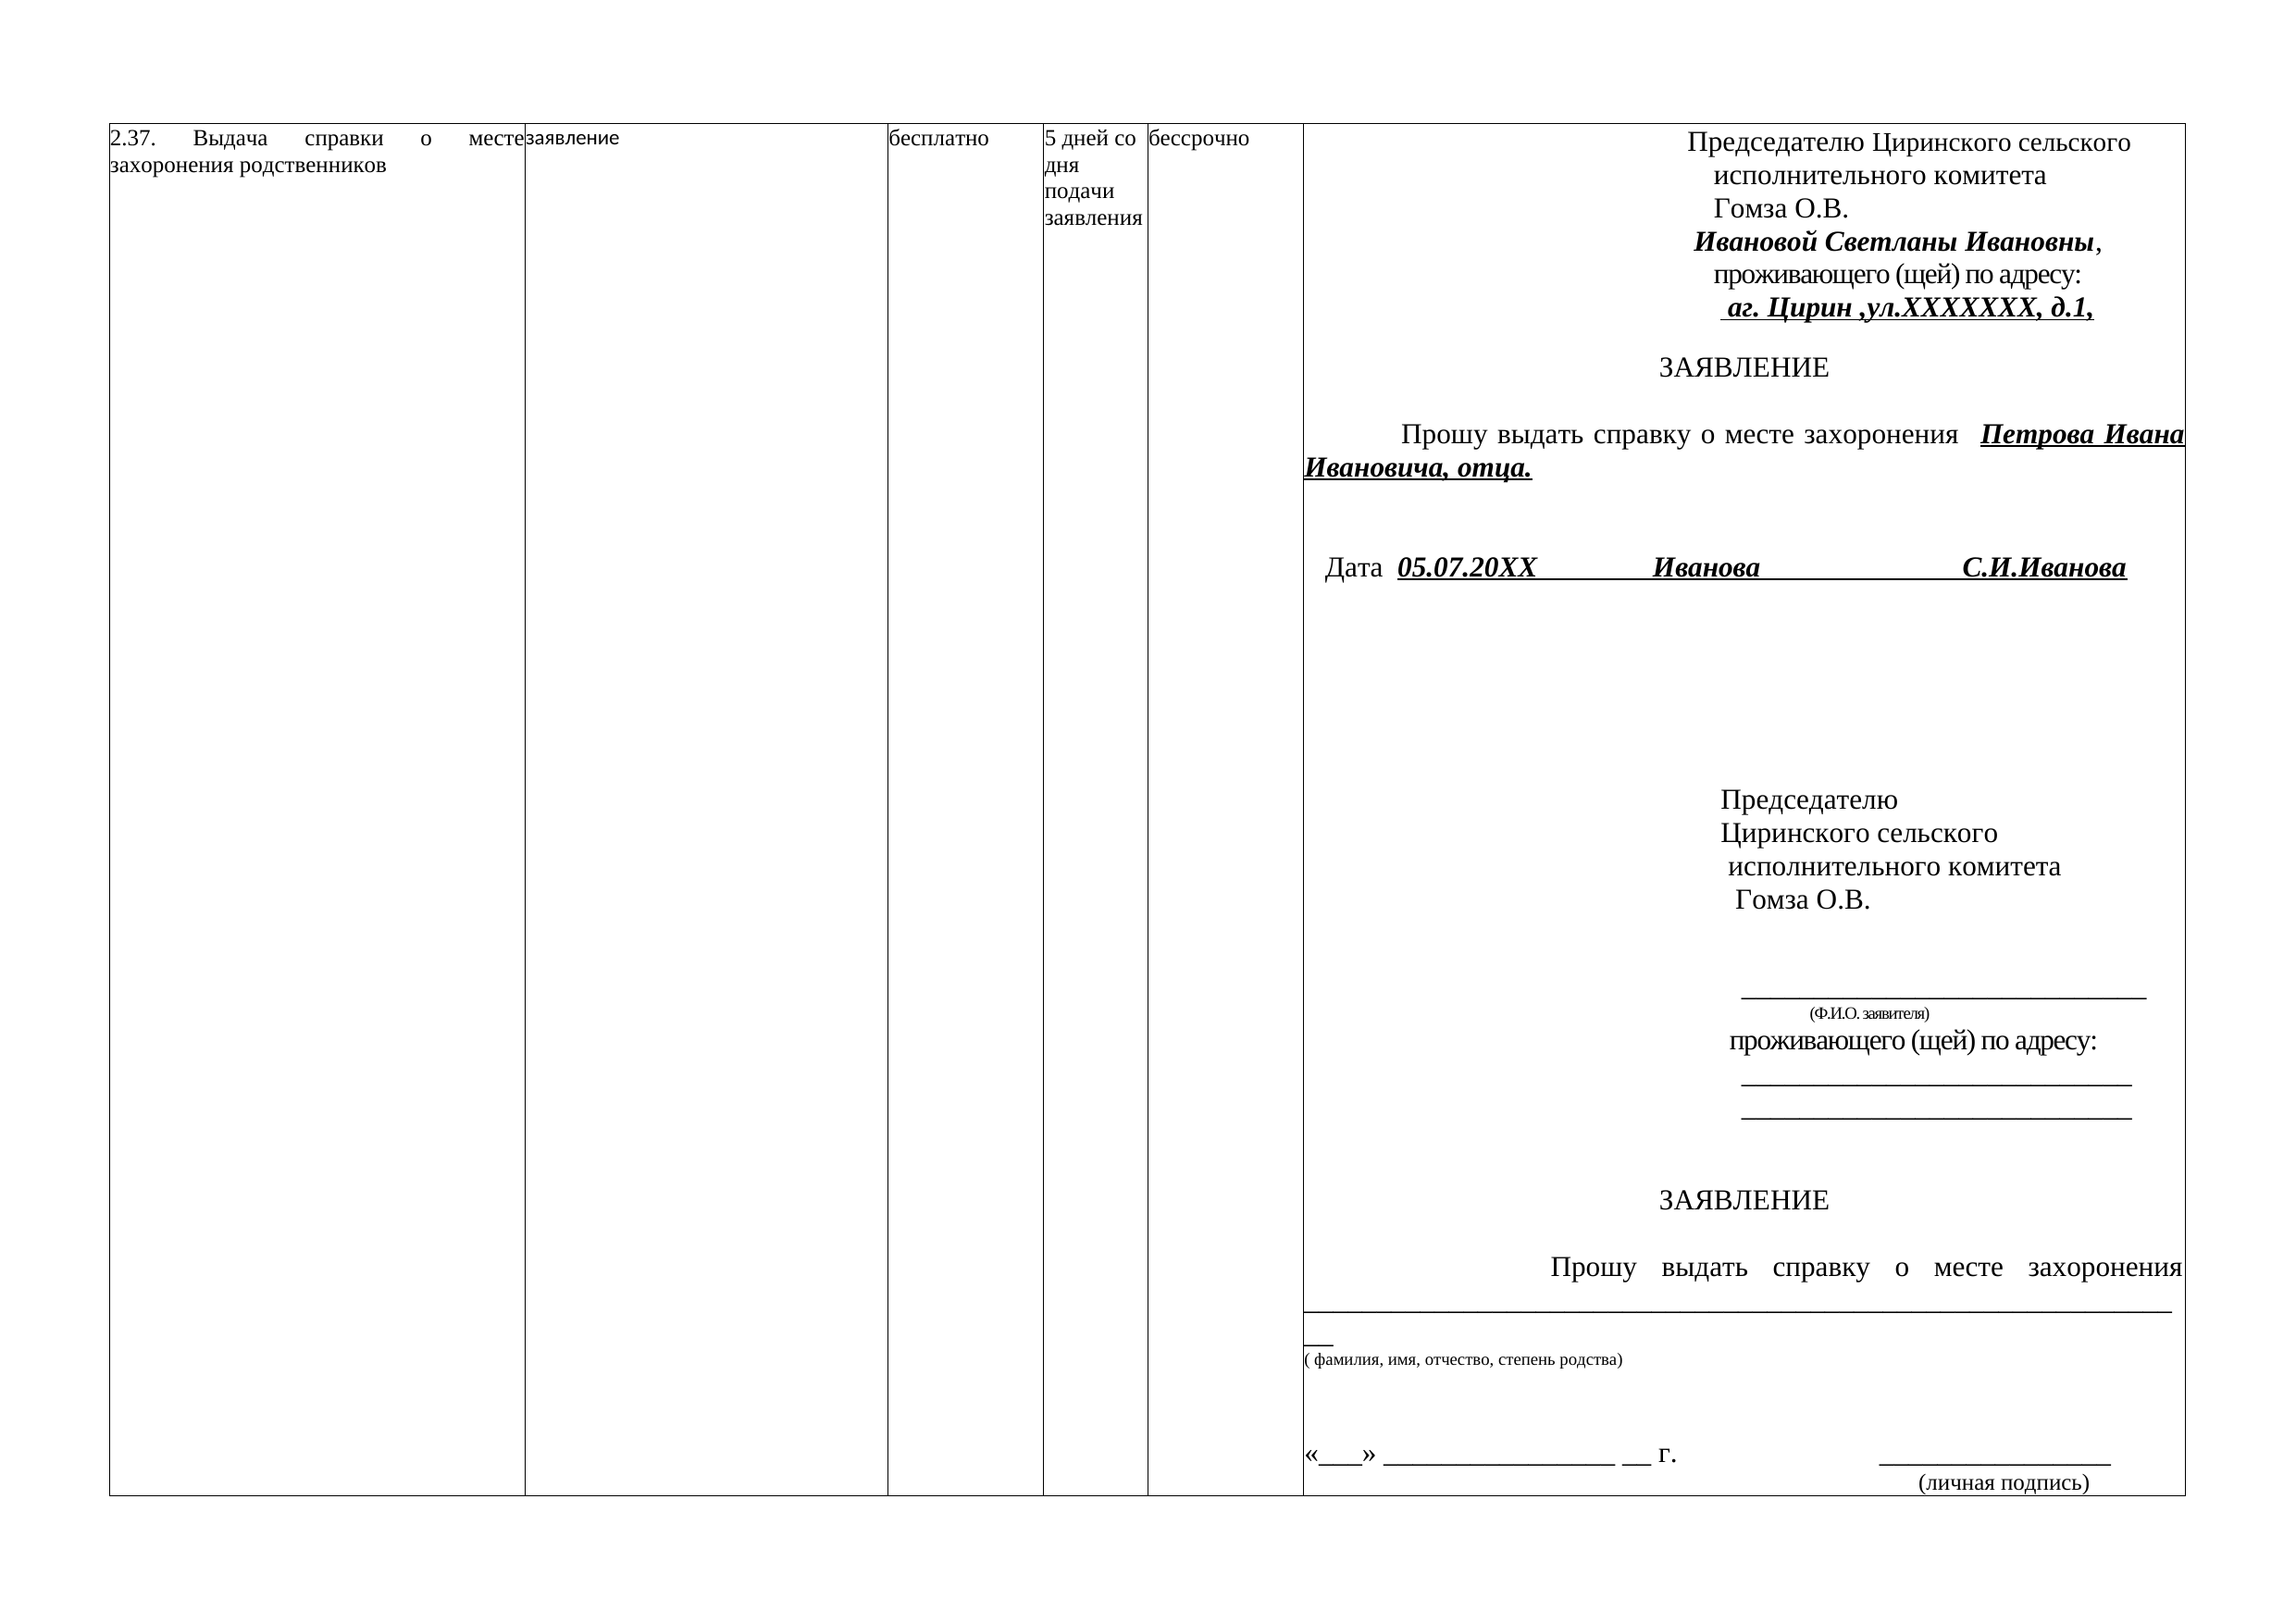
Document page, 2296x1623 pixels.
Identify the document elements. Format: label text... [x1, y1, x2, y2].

table_cell заявление [526, 124, 887, 1495]
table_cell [110, 124, 525, 1495]
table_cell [1044, 124, 1148, 1495]
table_cell бессрочно [1148, 124, 1303, 1495]
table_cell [1304, 1056, 2185, 1495]
table_cell бесплатно [888, 124, 1043, 1495]
